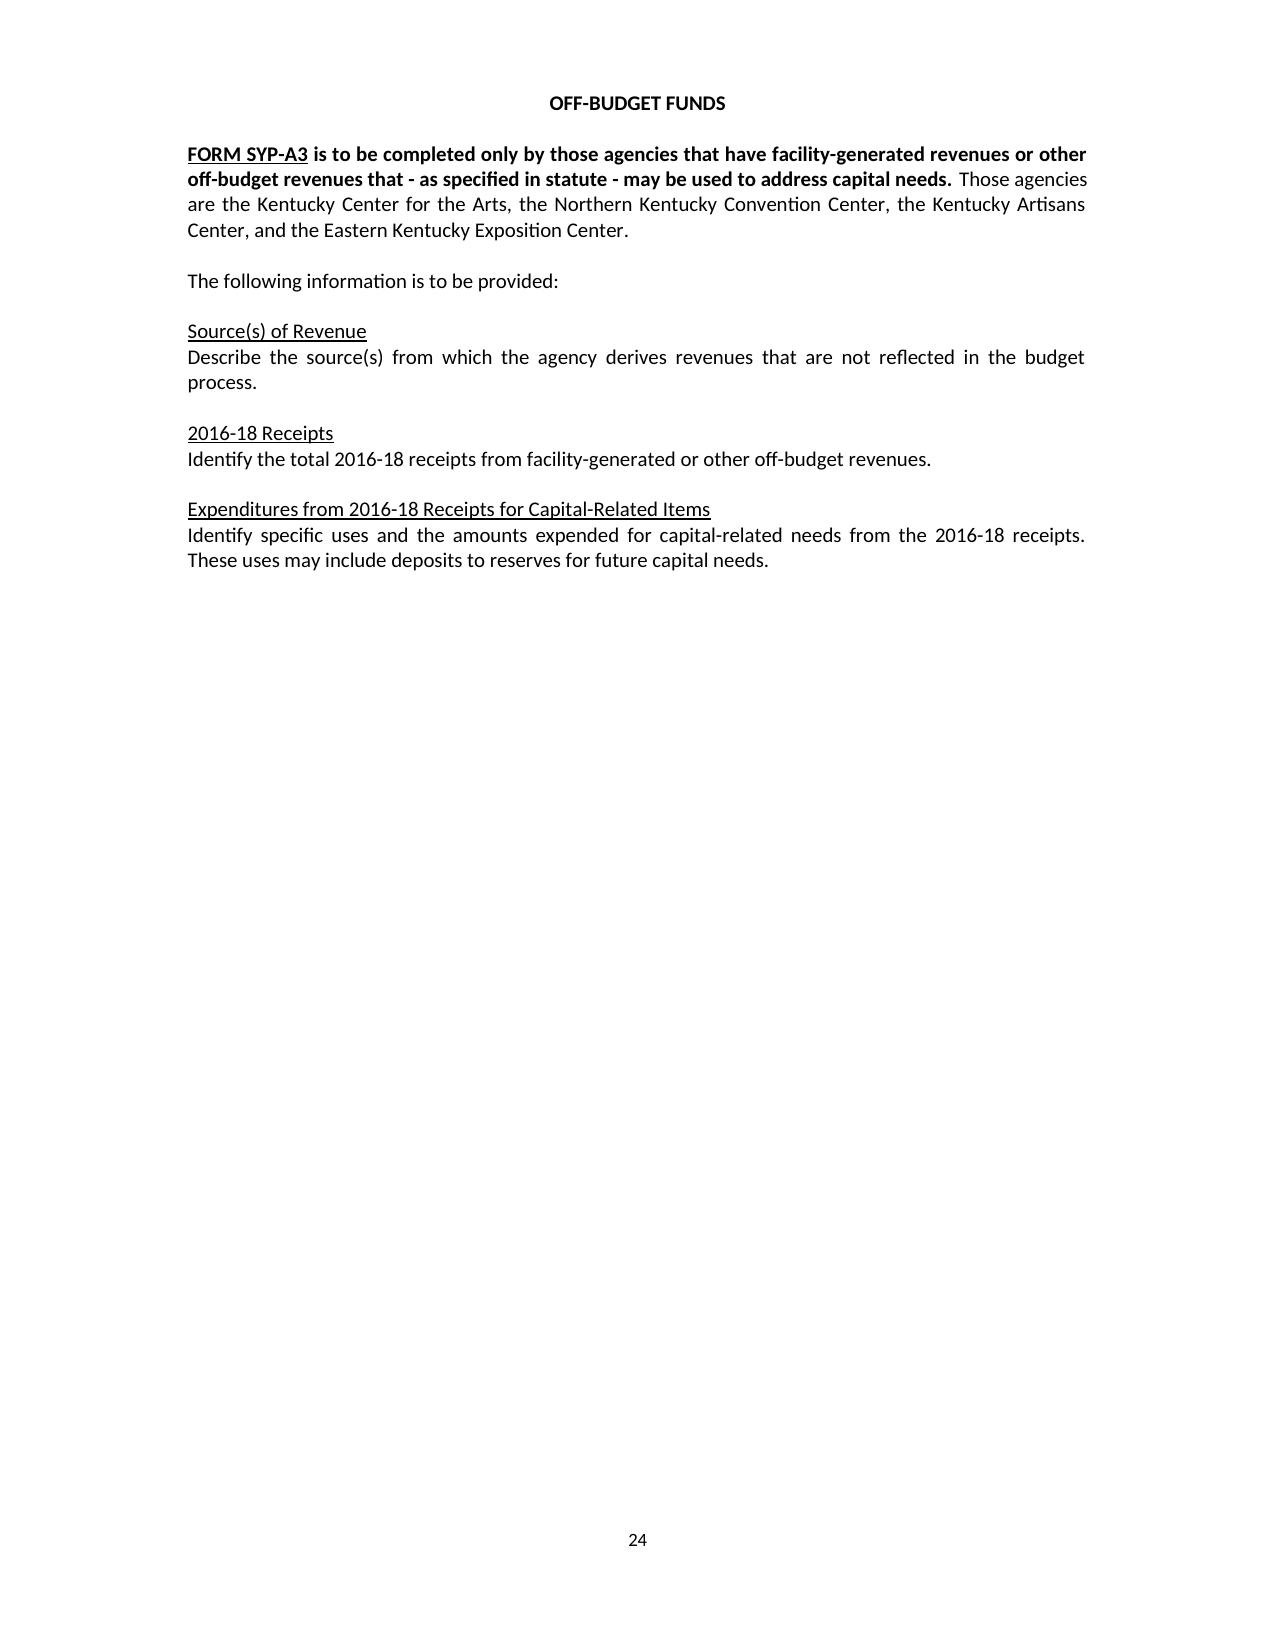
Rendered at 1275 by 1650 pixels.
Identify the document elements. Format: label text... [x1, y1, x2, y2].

text Expenditures from 2016-18 Receipts for Capital-Related Items [187, 497, 1087, 522]
text Identify the total 2016-18 receipts from facility-generated or other off-budget revenues. [187, 446, 1087, 471]
text FORM SYP-A3 is to be completed only by those agencies that have facility-generated revenues or other off-budget revenues that - as specified in statute - may be used to address capital needs. Those agencies are the Kentucky Center for the Arts, the Northern Kentucky Convention Center, the Kentucky Artisans Center, and the Eastern Kentucky Exposition Center. [187, 141, 1087, 242]
text Source(s) of Revenue [187, 319, 1087, 344]
text The following information is to be provided: [187, 268, 1087, 293]
text Describe the source(s) from which the agency derives revenues that are not reflected in the budget process. [187, 344, 1087, 395]
text OFF-BUDGET FUNDS [187, 90, 1087, 115]
text 2016-18 Receipts [187, 420, 1087, 446]
text Identify specific uses and the amounts expended for capital-related needs from the 2016-18 receipts. These uses may include deposits to reserves for future capital needs. [187, 522, 1087, 573]
